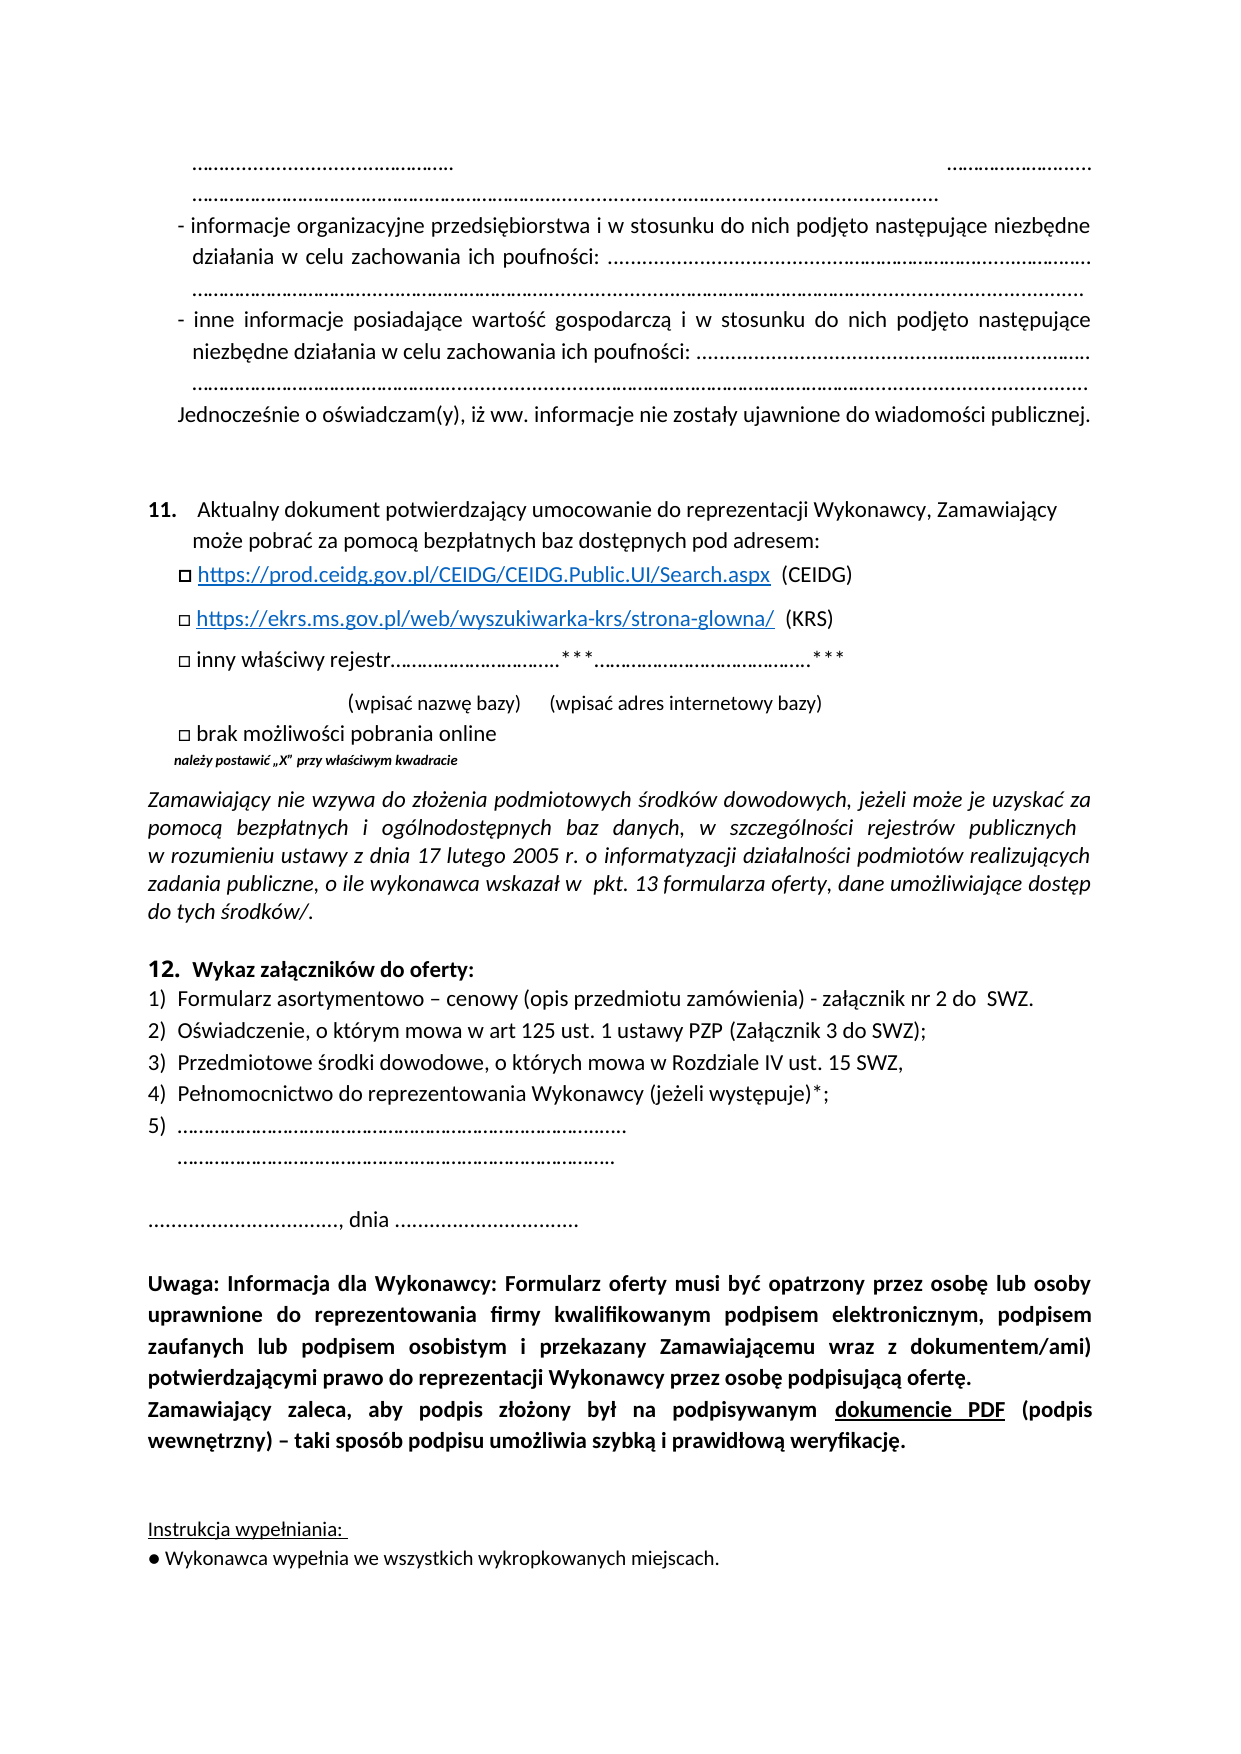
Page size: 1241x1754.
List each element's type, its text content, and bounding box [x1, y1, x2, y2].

list Aktualny dokument potwierdzający umocowanie do reprezentacji Wykonawcy, Zamawiający może pobrać za pomocą bezpłatnych baz dostępnych pod adresem: [148, 495, 1093, 554]
list ……………………………………………………………………..….. [148, 1111, 1093, 1139]
list □ https://prod.ceidg.gov.pl/CEIDG/CEIDG.Public.UI/Search.aspx (CEIDG) [177, 558, 1093, 588]
text Zamawiający nie wzywa do złożenia podmiotowych środków dowodowych, jeżeli może je uzyskać za pomocą bezpłatnych i ogólnodostępnych baz danych, w szczególności rejestrów publicznych w rozumieniu ustawy z dnia 17 lutego 2005 r. o informatyzacji działalności podmiotów realizujących zadania publiczne, o ile wykonawca wskazał w pkt. 13 formularza oferty, dane umożliwiające dostęp do tych środków/. [148, 785, 1093, 925]
list Formularz asortymentowo – cenowy (opis przedmiotu zamówienia) - załącznik nr 2 do SWZ. [148, 984, 1093, 1013]
text Uwaga: Informacja dla Wykonawcy: Formularz oferty musi być opatrzony przez osobę lub osoby uprawnione do reprezentowania firmy kwalifikowanym podpisem elektronicznym, podpisem zaufanych lub podpisem osobistym i przekazany Zamawiającemu wraz z dokumentem/ami) potwierdzającymi prawo do reprezentacji Wykonawcy przez osobę podpisującą ofertę. [148, 1269, 1093, 1391]
text ................................., dnia ................................ [148, 1206, 1093, 1233]
text Jednocześnie o oświadczam(y), iż ww. informacje nie zostały ujawnione do wiadomości publicznej. [177, 400, 1093, 428]
text - inne informacje posiadające wartość gospodarczą i w stosunku do nich podjęto następujące niezbędne działania w celu zachowania ich poufności: ...........................................………….......…….. …………………………………………...........................……………………………………………...................................... [177, 305, 1093, 397]
text Instrukcja wypełniania: [148, 1516, 1093, 1541]
text należy postawić „X” przy właściwym kwadracie [148, 751, 1093, 781]
text (wpisać nazwę bazy) (wpisać adres internetowy bazy) [177, 688, 1093, 716]
text □ brak możliwości pobrania online [177, 719, 1093, 747]
list □ https://ekrs.ms.gov.pl/web/wyszukiwarka-krs/strona-glowna/ (KRS) [177, 604, 1093, 632]
text - informacje organizacyjne przedsiębiorstwa i w stosunku do nich podjęto następujące niezbędne działania w celu zachowania ich poufności: ..........................................…………………….......………..… ……………………………......……………………….......................………………………………...................................... [177, 211, 1093, 302]
list Przedmiotowe środki dowodowe, o których mowa w Rozdziale IV ust. 15 SWZ, [148, 1048, 1093, 1076]
text Zamawiający zaleca, aby podpis złożony był na podpisywanym dokumencie PDF (podpis wewnętrzny) – taki sposób podpisu umożliwia szybką i prawidłową weryfikację. [148, 1395, 1093, 1454]
list ……………………………………………………………………….. [177, 1142, 1093, 1170]
list Pełnomocnictwo do reprezentowania Wykonawcy (jeżeli występuje)*; [148, 1079, 1093, 1107]
list Wykaz załączników do oferty: [148, 953, 1093, 984]
text ● Wykonawca wypełnia we wszystkich wykropkowanych miejscach. [148, 1545, 1093, 1570]
list □ inny właściwy rejestr…………………………..***…………………………………..*** [177, 646, 1093, 674]
list Oświadczenie, o którym mowa w art 125 ust. 1 ustawy PZP (Załącznik 3 do SWZ); [148, 1016, 1093, 1044]
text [177, 148, 1093, 207]
